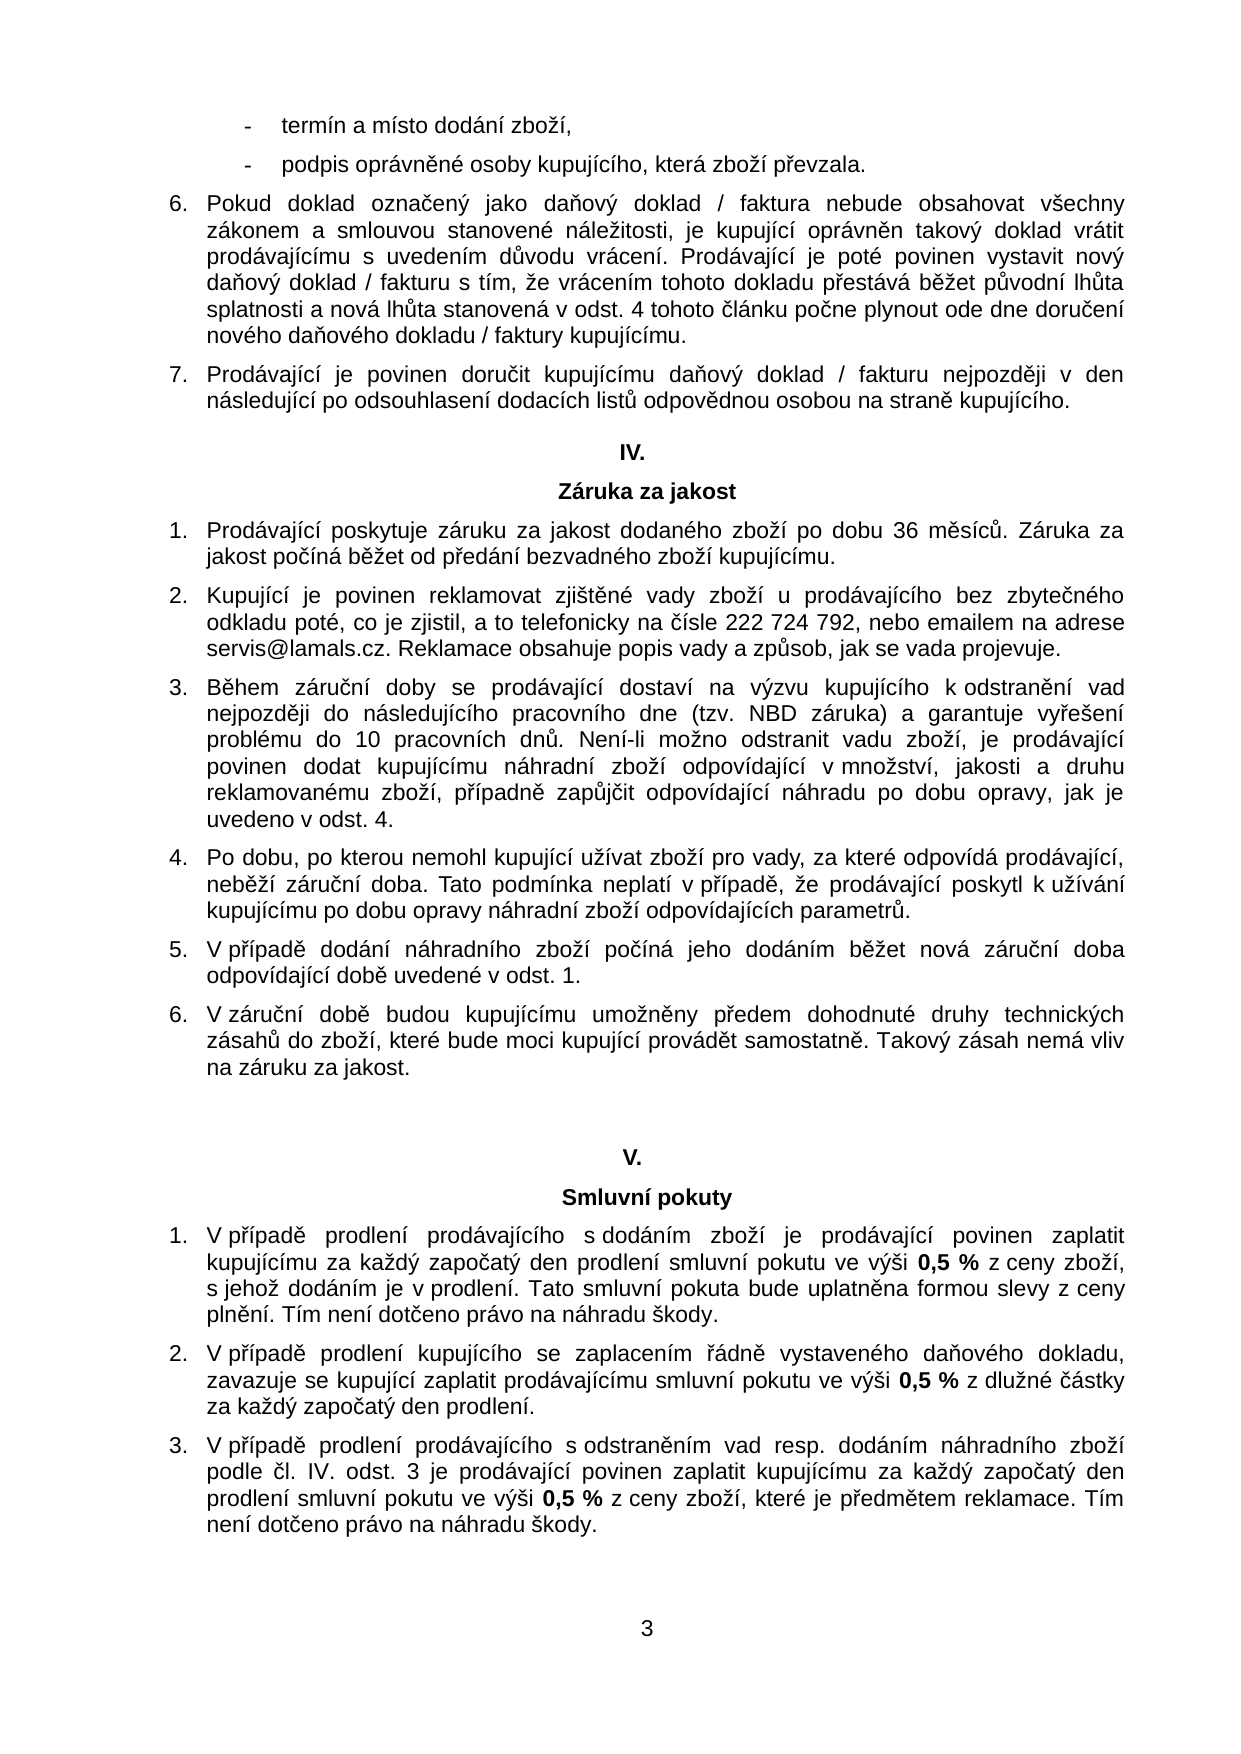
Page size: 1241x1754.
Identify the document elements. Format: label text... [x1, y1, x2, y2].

list V případě prodlení prodávajícího s dodáním zboží je prodávající povinen zaplatit kupujícímu za každý započatý den prodlení smluvní pokutu ve výši 0,5 % z ceny zboží, s jehož dodáním je v prodlení. Tato smluvní pokuta bude uplatněna formou slevy z ceny plnění. Tím není dotčeno právo na náhradu škody. [169, 1222, 1125, 1328]
list podpis oprávněné osoby kupujícího, která zboží převzala. [244, 151, 1125, 178]
list V případě dodání náhradního zboží počíná jeho dodáním běžet nová záruční doba odpovídající době uvedené v odst. 1. [169, 936, 1125, 989]
subtitle Záruka za jakost [169, 478, 1125, 504]
list Prodávající poskytuje záruku za jakost dodaného zboží po dobu 36 měsíců. Záruka za jakost počíná běžet od předání bezvadného zboží kupujícímu. [169, 517, 1125, 570]
list Pokud doklad označený jako daňový doklad / faktura nebude obsahovat všechny zákonem a smlouvou stanovené náležitosti, je kupující oprávněn takový doklad vrátit prodávajícímu s uvedením důvodu vrácení. Prodávající je poté povinen vystavit nový daňový doklad / fakturu s tím, že vrácením tohoto dokladu přestává běžet původní lhůta splatnosti a nová lhůta stanovená v odst. 4 tohoto článku počne plynout ode dne doručení nového daňového dokladu / faktury kupujícímu. [169, 190, 1125, 348]
list termín a místo dodání zboží, [244, 112, 1125, 139]
list Kupující je povinen reklamovat zjištěné vady zboží u prodávajícího bez zbytečného odkladu poté, co je zjistil, a to telefonicky na čísle 222 724 792, nebo emailem na adrese servis@lamals.cz. Reklamace obsahuje popis vady a způsob, jak se vada projevuje. [169, 582, 1125, 661]
list Po dobu, po kterou nemohl kupující užívat zboží pro vady, za které odpovídá prodávající, neběží záruční doba. Tato podmínka neplatí v případě, že prodávající poskytl k užívání kupujícímu po dobu opravy náhradní zboží odpovídajících parametrů. [169, 844, 1125, 923]
list Během záruční doby se prodávající dostaví na výzvu kupujícího k odstranění vad nejpozději do následujícího pracovního dne (tzv. NBD záruka) a garantuje vyřešení problému do 10 pracovních dnů. Není-li možno odstranit vadu zboží, je prodávající povinen dodat kupujícímu náhradní zboží odpovídající v množství, jakosti a druhu reklamovanému zboží, případně zapůjčit odpovídající náhradu po dobu opravy, jak je uvedeno v odst. 4. [169, 674, 1125, 832]
list V případě prodlení prodávajícího s odstraněním vad resp. dodáním náhradního zboží podle čl. IV. odst. 3 je prodávající povinen zaplatit kupujícímu za každý započatý den prodlení smluvní pokutu ve výši 0,5 % z ceny zboží, které je předmětem reklamace. Tím není dotčeno právo na náhradu škody. [169, 1432, 1125, 1537]
list V záruční době budou kupujícímu umožněny předem dohodnuté druhy technických zásahů do zboží, které bude moci kupující provádět samostatně. Takový zásah nemá vliv na záruku za jakost. [169, 1001, 1125, 1080]
subtitle Smluvní pokuty [169, 1183, 1125, 1210]
list V případě prodlení kupujícího se zaplacením řádně vystaveného daňového dokladu, zavazuje se kupující zaplatit prodávajícímu smluvní pokutu ve výši 0,5 % z dlužné částky za každý započatý den prodlení. [169, 1340, 1125, 1419]
list Prodávající je povinen doručit kupujícímu daňový doklad / fakturu nejpozději v den následující po odsouhlasení dodacích listů odpovědnou osobou na straně kupujícího. [169, 361, 1125, 414]
